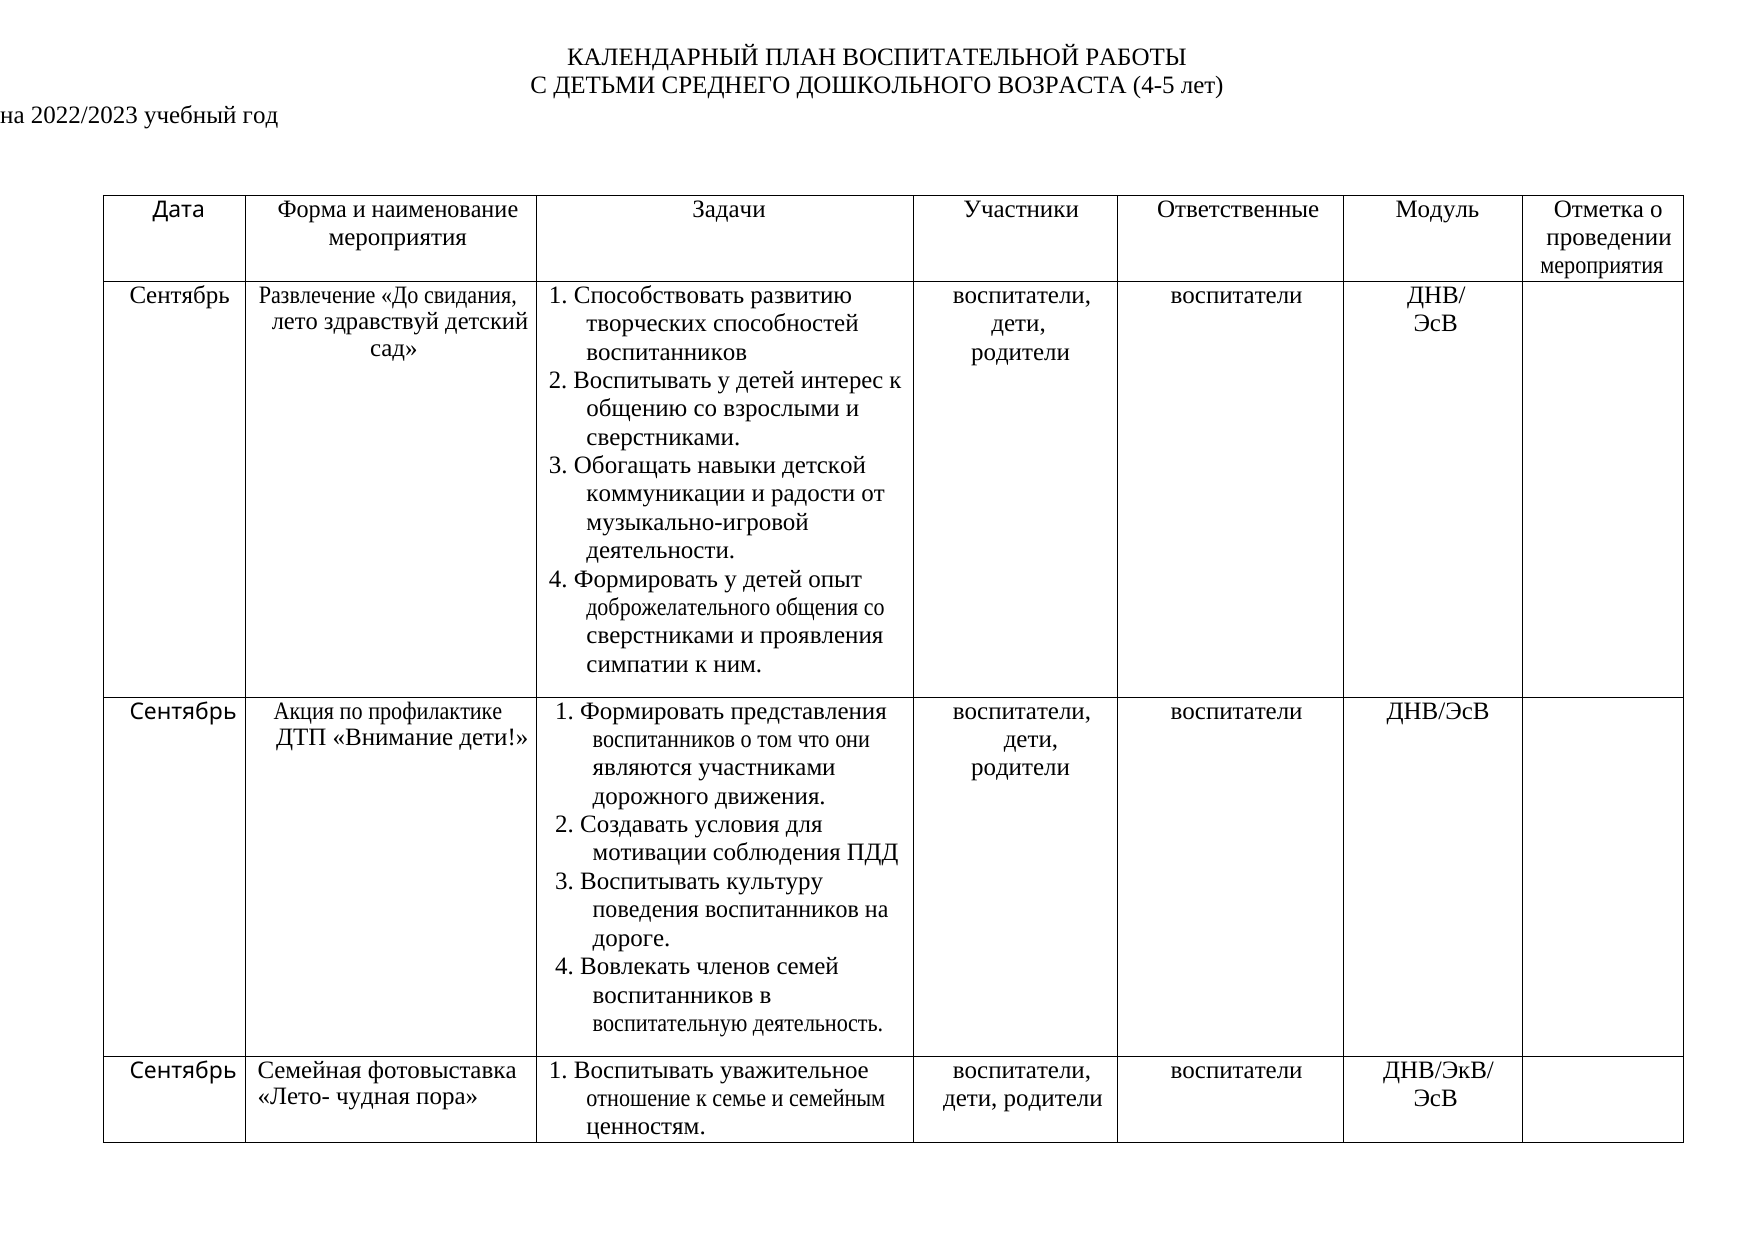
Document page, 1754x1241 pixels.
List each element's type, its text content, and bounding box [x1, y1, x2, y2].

text С ДЕТЬМИ СРЕДНЕГО ДОШКОЛЬНОГО ВОЗРАСТА (4-5 лет) [0, 71, 1754, 99]
text на 2022/2023 учебный год [0, 99, 1754, 129]
text КАЛЕНДАРНЫЙ ПЛАН ВОСПИТАТЕЛЬНОЙ РАБОТЫ [0, 42, 1754, 71]
